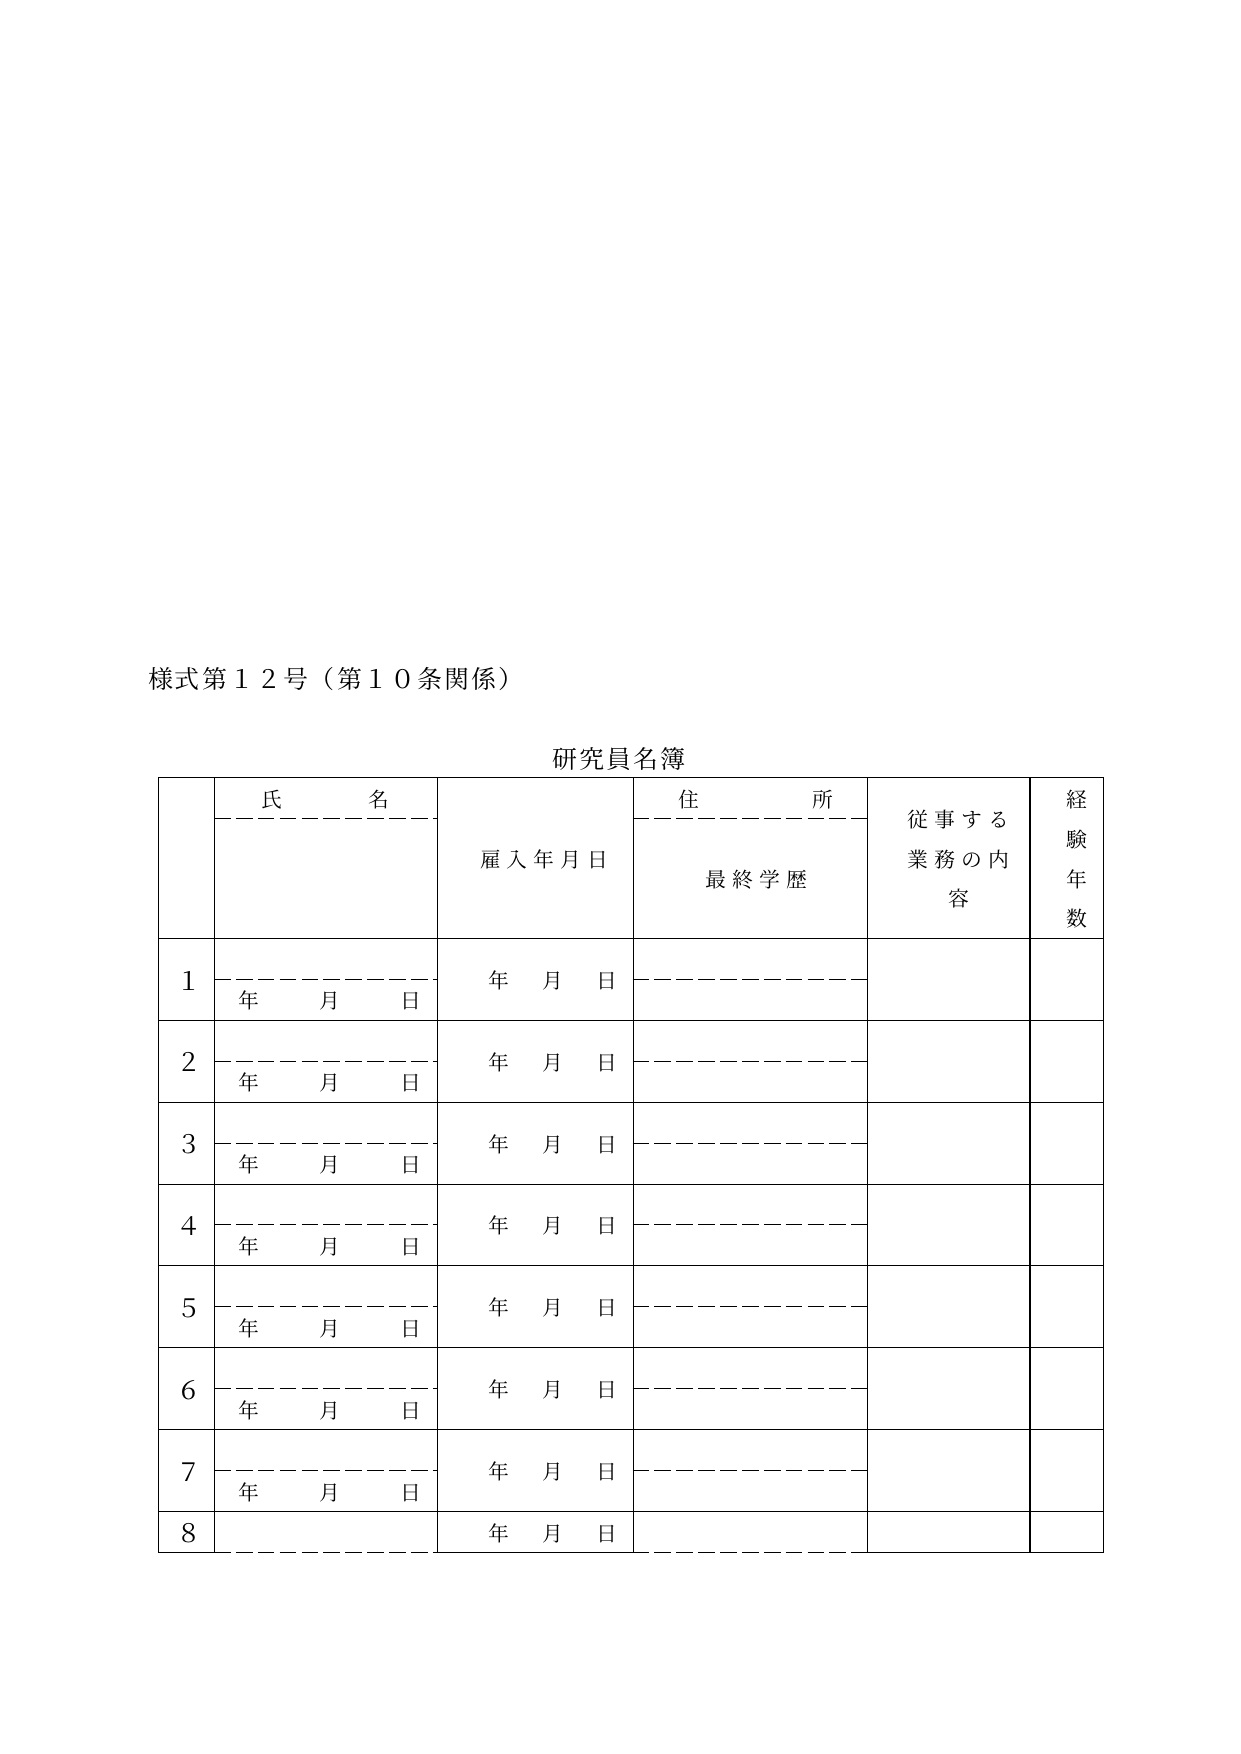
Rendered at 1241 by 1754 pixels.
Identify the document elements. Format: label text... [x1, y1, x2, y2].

table_cell [1031, 1430, 1103, 1511]
table_cell [1031, 1266, 1103, 1347]
table_cell 年 月 日 [438, 1103, 633, 1183]
table_cell [215, 1021, 437, 1061]
table_cell [215, 1430, 437, 1470]
table_cell [634, 1430, 867, 1470]
table_header 氏 名 [215, 778, 437, 818]
table_cell [634, 1348, 867, 1388]
table_cell [215, 1512, 437, 1552]
table_cell ２ [159, 1021, 214, 1102]
table_cell [868, 1266, 1029, 1347]
table_cell 年 月 日 [215, 1061, 437, 1102]
table_cell 年 月 日 [438, 1512, 633, 1552]
table_cell [634, 1306, 867, 1347]
table_cell [634, 1021, 867, 1061]
table_cell [1031, 939, 1103, 1020]
table_cell [215, 1348, 437, 1388]
table_cell [868, 1348, 1029, 1429]
table_cell [634, 1388, 867, 1429]
table_cell 年 月 日 [215, 1388, 437, 1429]
table_cell [215, 1266, 437, 1306]
table_cell [868, 939, 1029, 1020]
table_cell [215, 1185, 437, 1224]
table_header 住 所 [634, 778, 867, 818]
text 様式第１２号（第１０条関係） [148, 657, 1092, 697]
table_cell 年 月 日 [438, 1266, 633, 1347]
table_cell １ [159, 939, 214, 1020]
table_cell ７ [159, 1430, 214, 1511]
table_cell [215, 1103, 437, 1142]
table_cell 年 月 日 [215, 1224, 437, 1265]
table_cell 年 月 日 [438, 1185, 633, 1265]
table_cell [1031, 1512, 1103, 1552]
table_cell 最終学歴 [634, 818, 867, 938]
table_cell [634, 1470, 867, 1511]
table_cell [215, 818, 437, 938]
table_cell ３ [159, 1103, 214, 1183]
table_cell [634, 1185, 867, 1224]
table_cell ５ [159, 1266, 214, 1347]
table_cell [1031, 1021, 1103, 1102]
table_cell [634, 939, 867, 979]
table_cell 年 月 日 [215, 1470, 437, 1511]
table_cell 年 月 日 [215, 1306, 437, 1347]
table_cell ４ [159, 1185, 214, 1265]
table_cell 年 月 日 [438, 1430, 633, 1511]
table_cell [634, 1266, 867, 1306]
table_cell [215, 939, 437, 979]
table_cell 年 月 日 [215, 1143, 437, 1183]
table_cell ６ [159, 1348, 214, 1429]
table_cell [1031, 1103, 1103, 1183]
table_header 従事する 業務の内容 [868, 778, 1029, 938]
table_cell 年 月 日 [215, 979, 437, 1020]
table_header 雇入年月日 [438, 778, 633, 938]
table_cell [634, 1224, 867, 1265]
table_cell 年 月 日 [438, 1021, 633, 1102]
table_cell ８ [159, 1512, 214, 1552]
table_header 経験年数 [1031, 778, 1103, 938]
table_cell [634, 1143, 867, 1183]
table_cell [634, 979, 867, 1020]
table_cell [634, 1512, 867, 1552]
table_cell [868, 1021, 1029, 1102]
table_cell 年 月 日 [438, 939, 633, 1020]
table_cell [868, 1512, 1029, 1552]
table_cell [634, 1061, 867, 1102]
text 研究員名簿 [148, 737, 1092, 777]
table_header [159, 778, 214, 938]
table_cell [1031, 1348, 1103, 1429]
table_cell [868, 1103, 1029, 1183]
table_cell [634, 1103, 867, 1142]
table_cell 年 月 日 [438, 1348, 633, 1429]
table_cell [868, 1185, 1029, 1265]
table_cell [868, 1430, 1029, 1511]
table_cell [1031, 1185, 1103, 1265]
